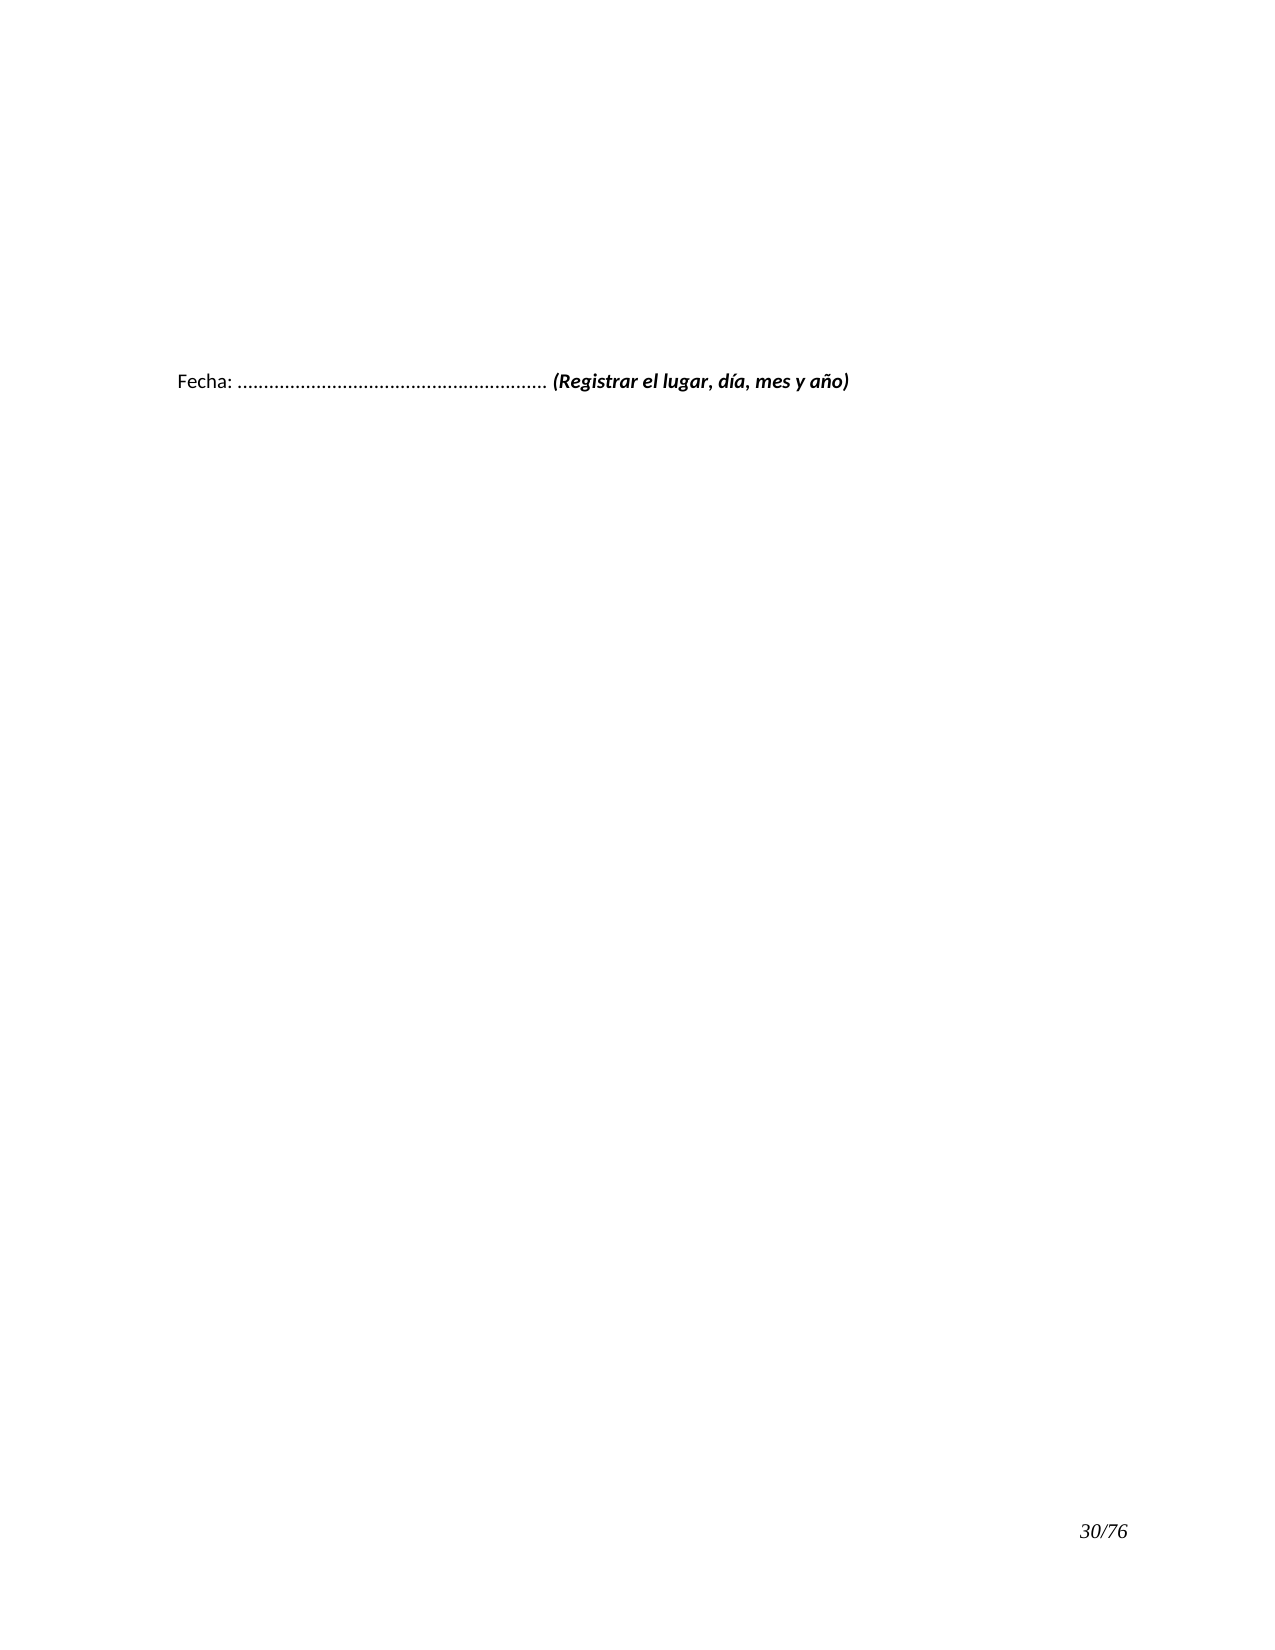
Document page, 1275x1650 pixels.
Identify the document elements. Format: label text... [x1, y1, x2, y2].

text Fecha: ........................................................... (Registrar el lugar, día, mes y año) [177, 368, 1127, 393]
